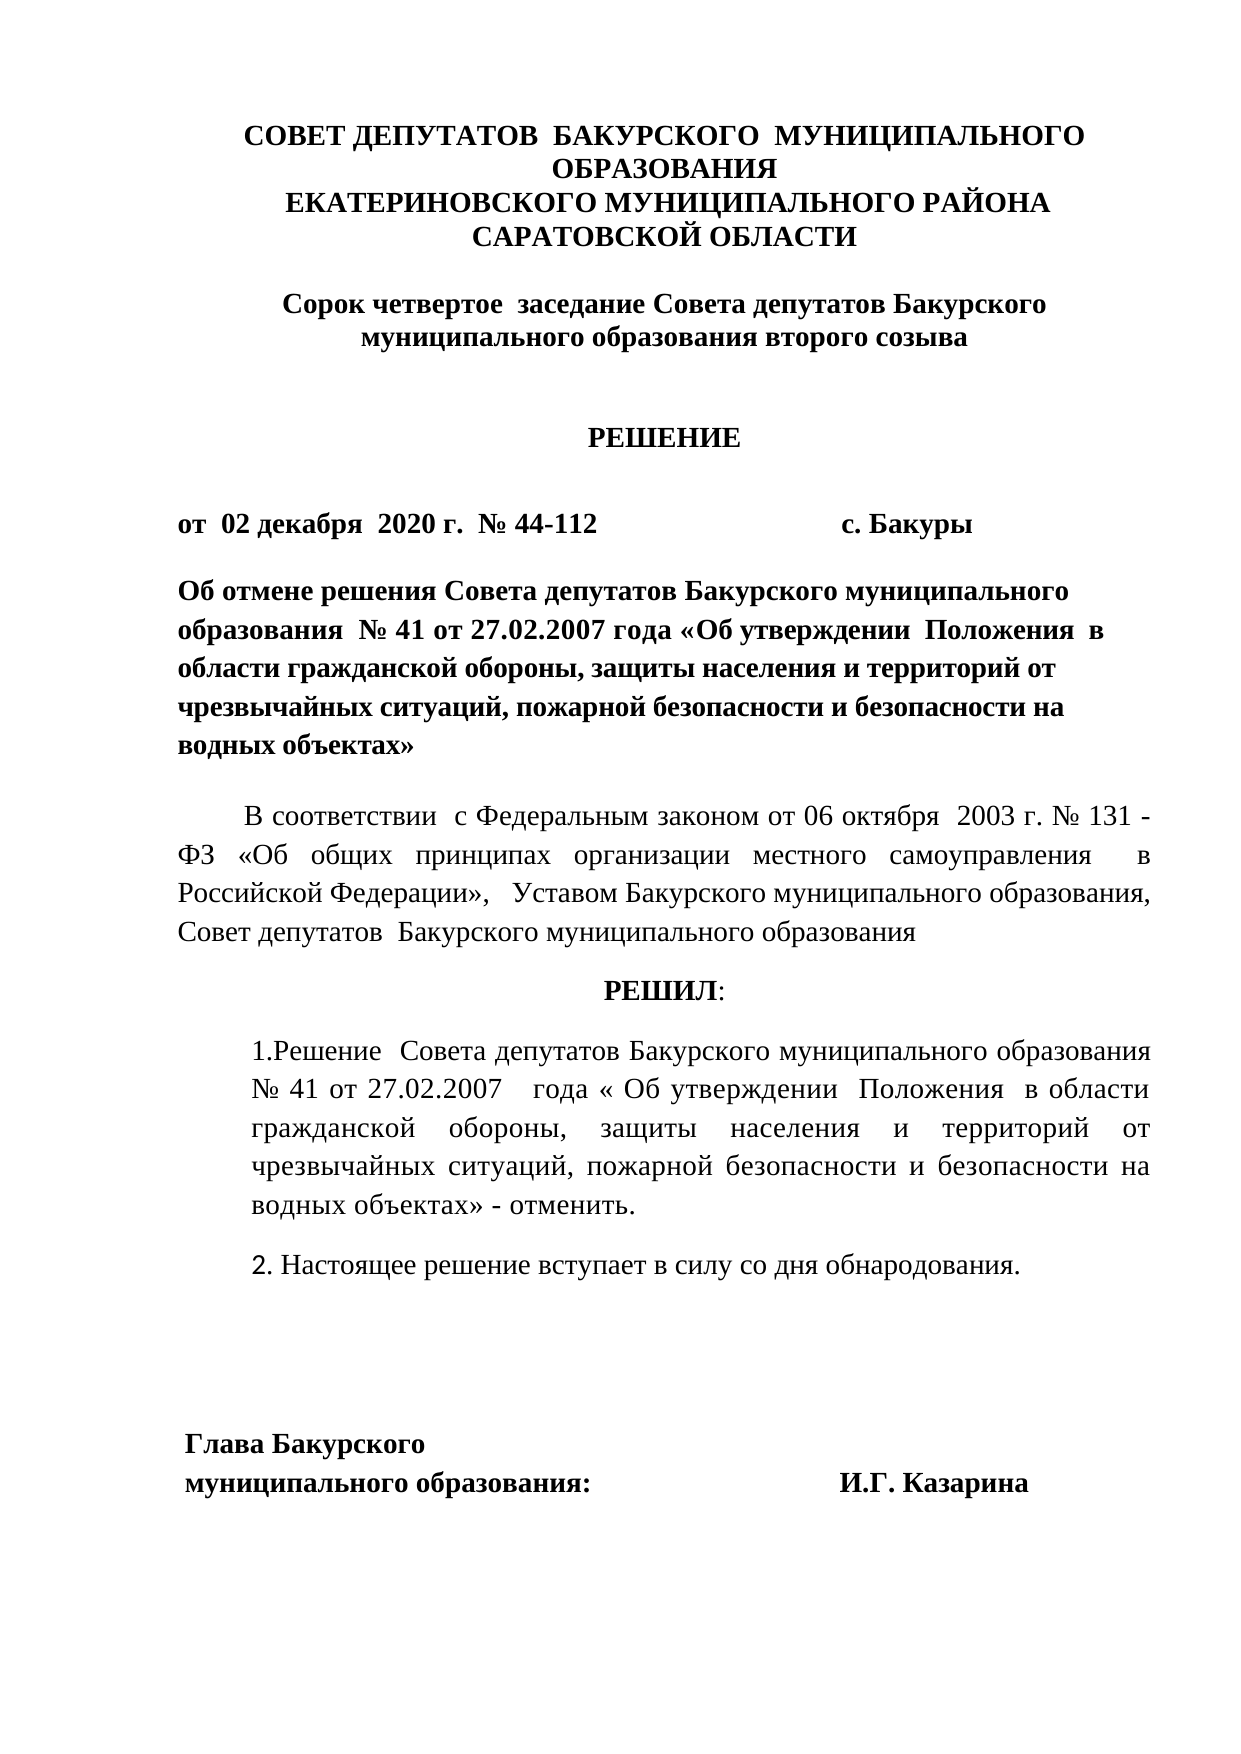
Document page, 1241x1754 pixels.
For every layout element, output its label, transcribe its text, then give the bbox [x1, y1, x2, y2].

text 2. Настоящее решение вступает в силу со дня обнародования. [251, 1246, 1152, 1282]
subtitle от 02 декабря 2020 г. № 44-112 с. Бакуры [177, 506, 1152, 540]
subtitle Сорок четвертое заседание Совета депутатов Бакурского муниципального образования второго созыва [177, 286, 1152, 353]
subtitle СОВЕТ ДЕПУТАТОВ БАКУРСКОГО МУНИЦИПАЛЬНОГО ОБРАЗОВАНИЯ [177, 118, 1152, 185]
text муниципального образования: И.Г. Казарина [177, 1465, 1152, 1499]
subtitle РЕШЕНИЕ [177, 420, 1152, 453]
text РЕШИЛ: [177, 973, 1152, 1007]
text В соответствии с Федеральным законом от 06 октября 2003 г. № 131 -ФЗ «Об общих принципах организации местного самоуправления в Российской Федерации», Уставом Бакурского муниципального образования, Совет депутатов Бакурского муниципального образования [177, 798, 1152, 947]
subtitle ЕКАТЕРИНОВСКОГО МУНИЦИПАЛЬНОГО РАЙОНА САРАТОВСКОЙ ОБЛАСТИ [177, 185, 1152, 252]
text Глава Бакурского [177, 1427, 1152, 1460]
text Об отмене решения Совета депутатов Бакурского муниципального [177, 573, 1152, 607]
text 1.Решение Совета депутатов Бакурского муниципального образования № 41 от 27.02.2007 года « Об утверждении Положения в области гражданской обороны, защиты населения и территорий от чрезвычайных ситуаций, пожарной безопасности и безопасности на водных объектах» - отменить. [251, 1033, 1152, 1220]
text образования № 41 от 27.02.2007 года «Об утверждении Положения в области гражданской обороны, защиты населения и территорий от чрезвычайных ситуаций, пожарной безопасности и безопасности на водных объектах» [177, 612, 1152, 761]
